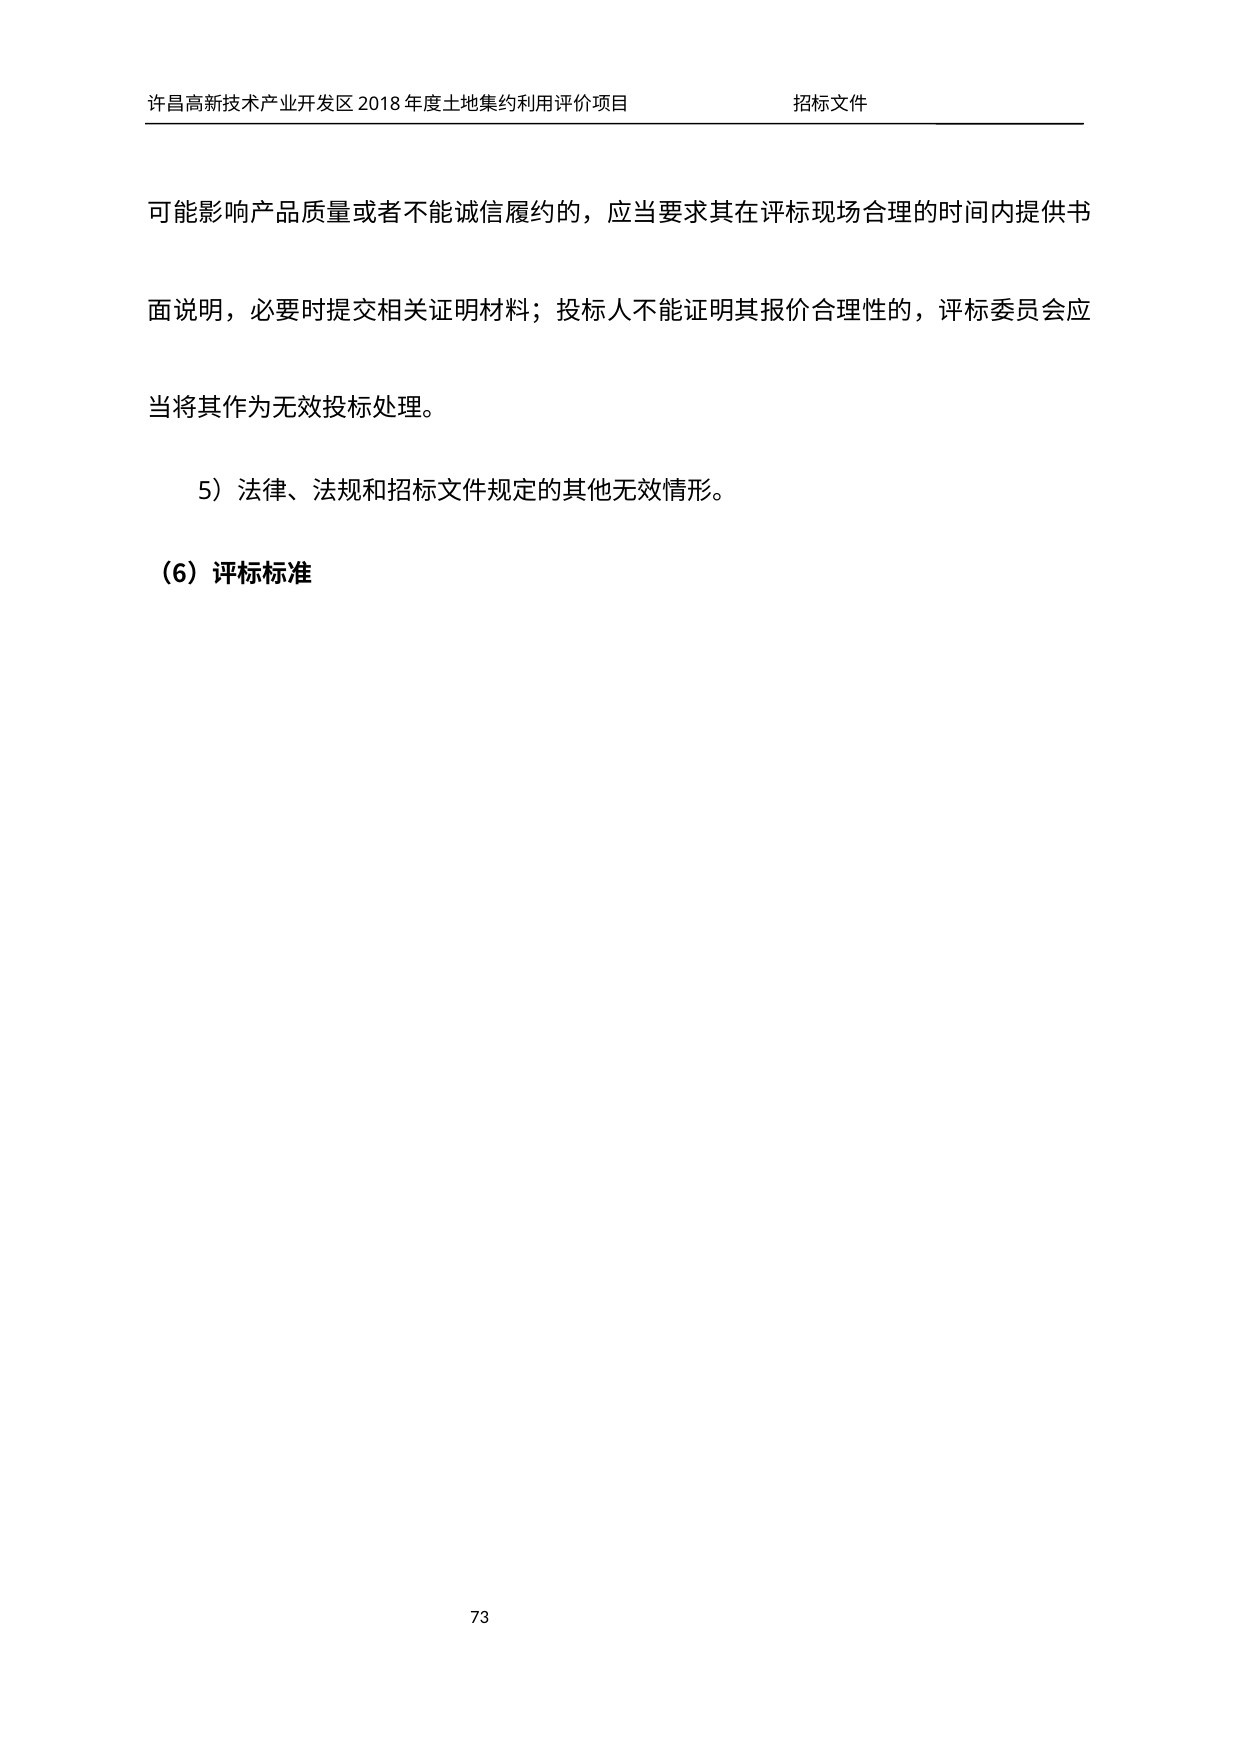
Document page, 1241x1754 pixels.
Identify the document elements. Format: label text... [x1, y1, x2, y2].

text （6）评标标准 [148, 539, 1092, 653]
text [148, 178, 1092, 438]
text 5）法律、法规和招标文件规定的其他无效情形。 [148, 456, 1092, 521]
